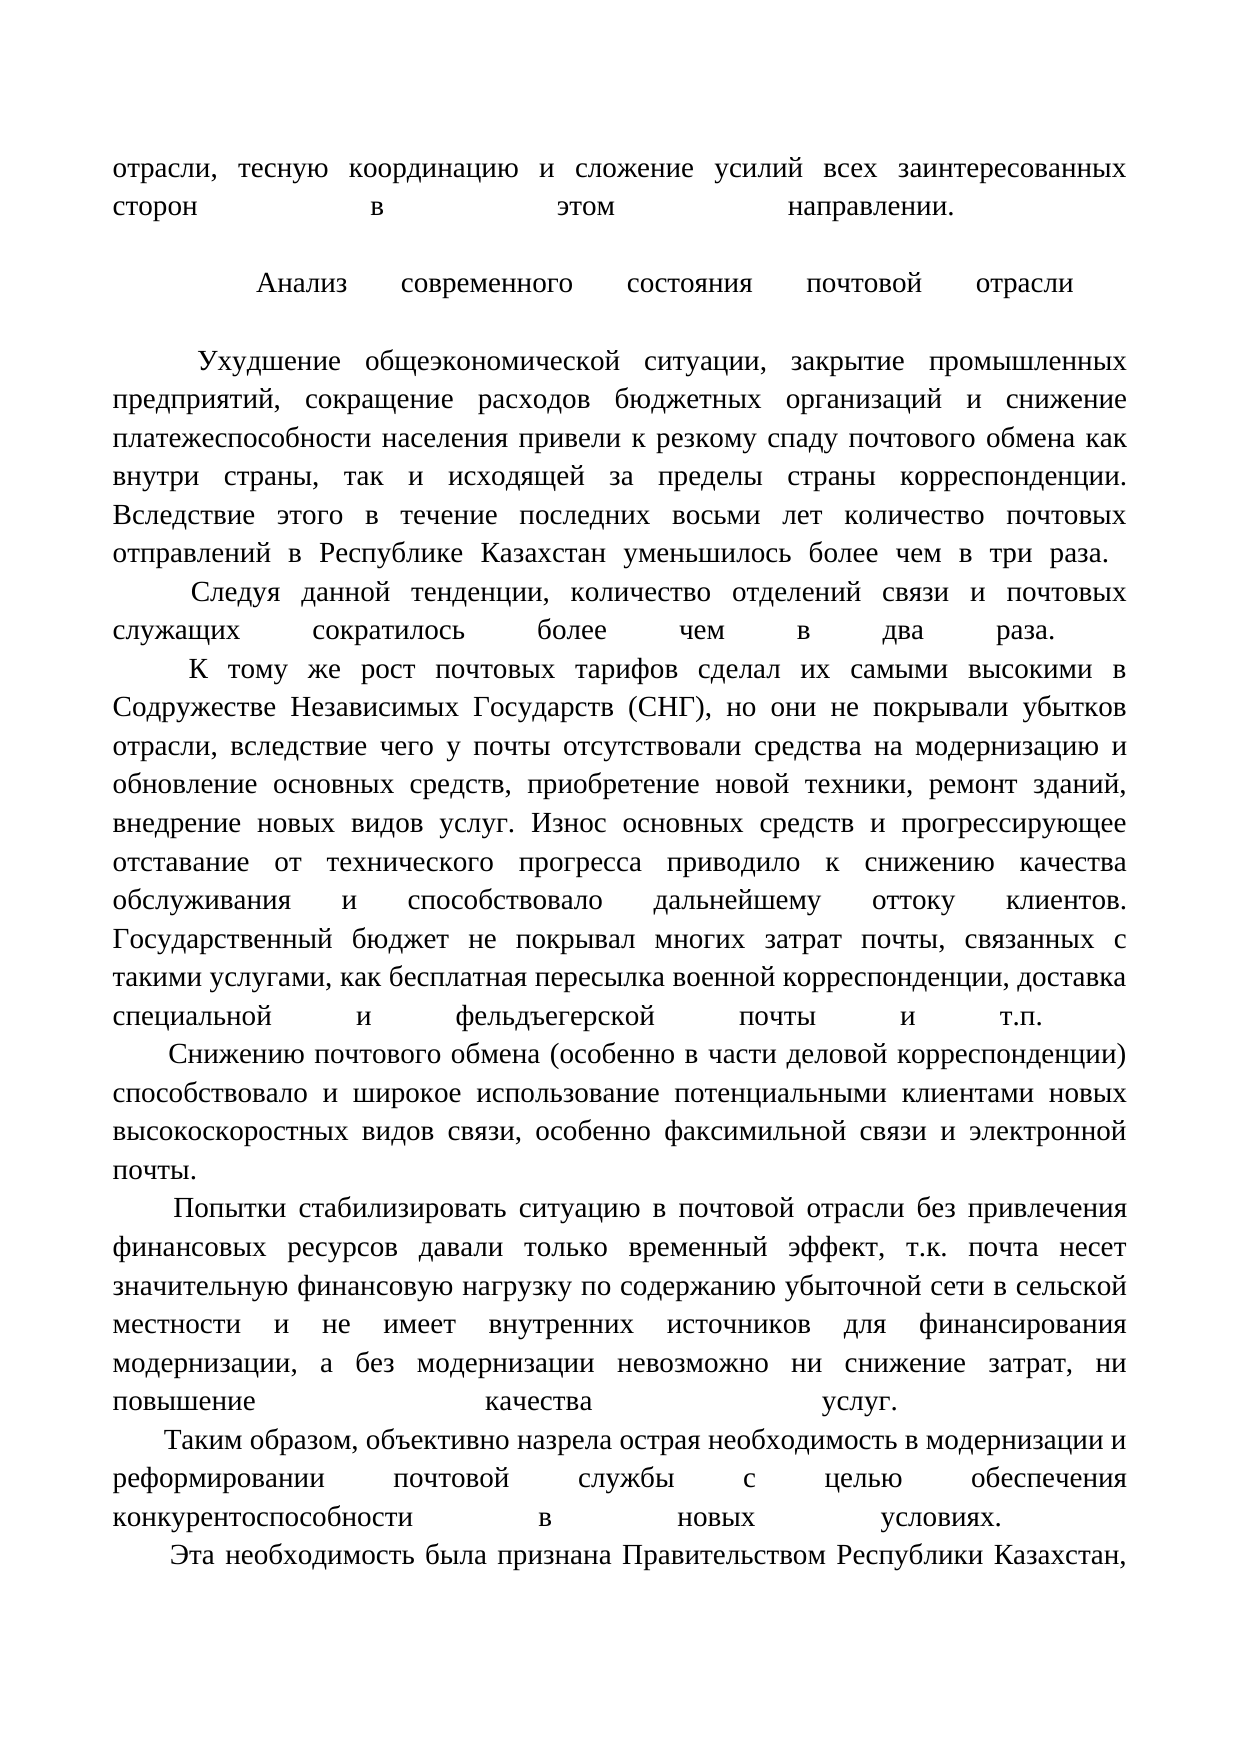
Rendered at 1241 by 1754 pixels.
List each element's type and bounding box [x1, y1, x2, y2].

text [112, 150, 1128, 1571]
